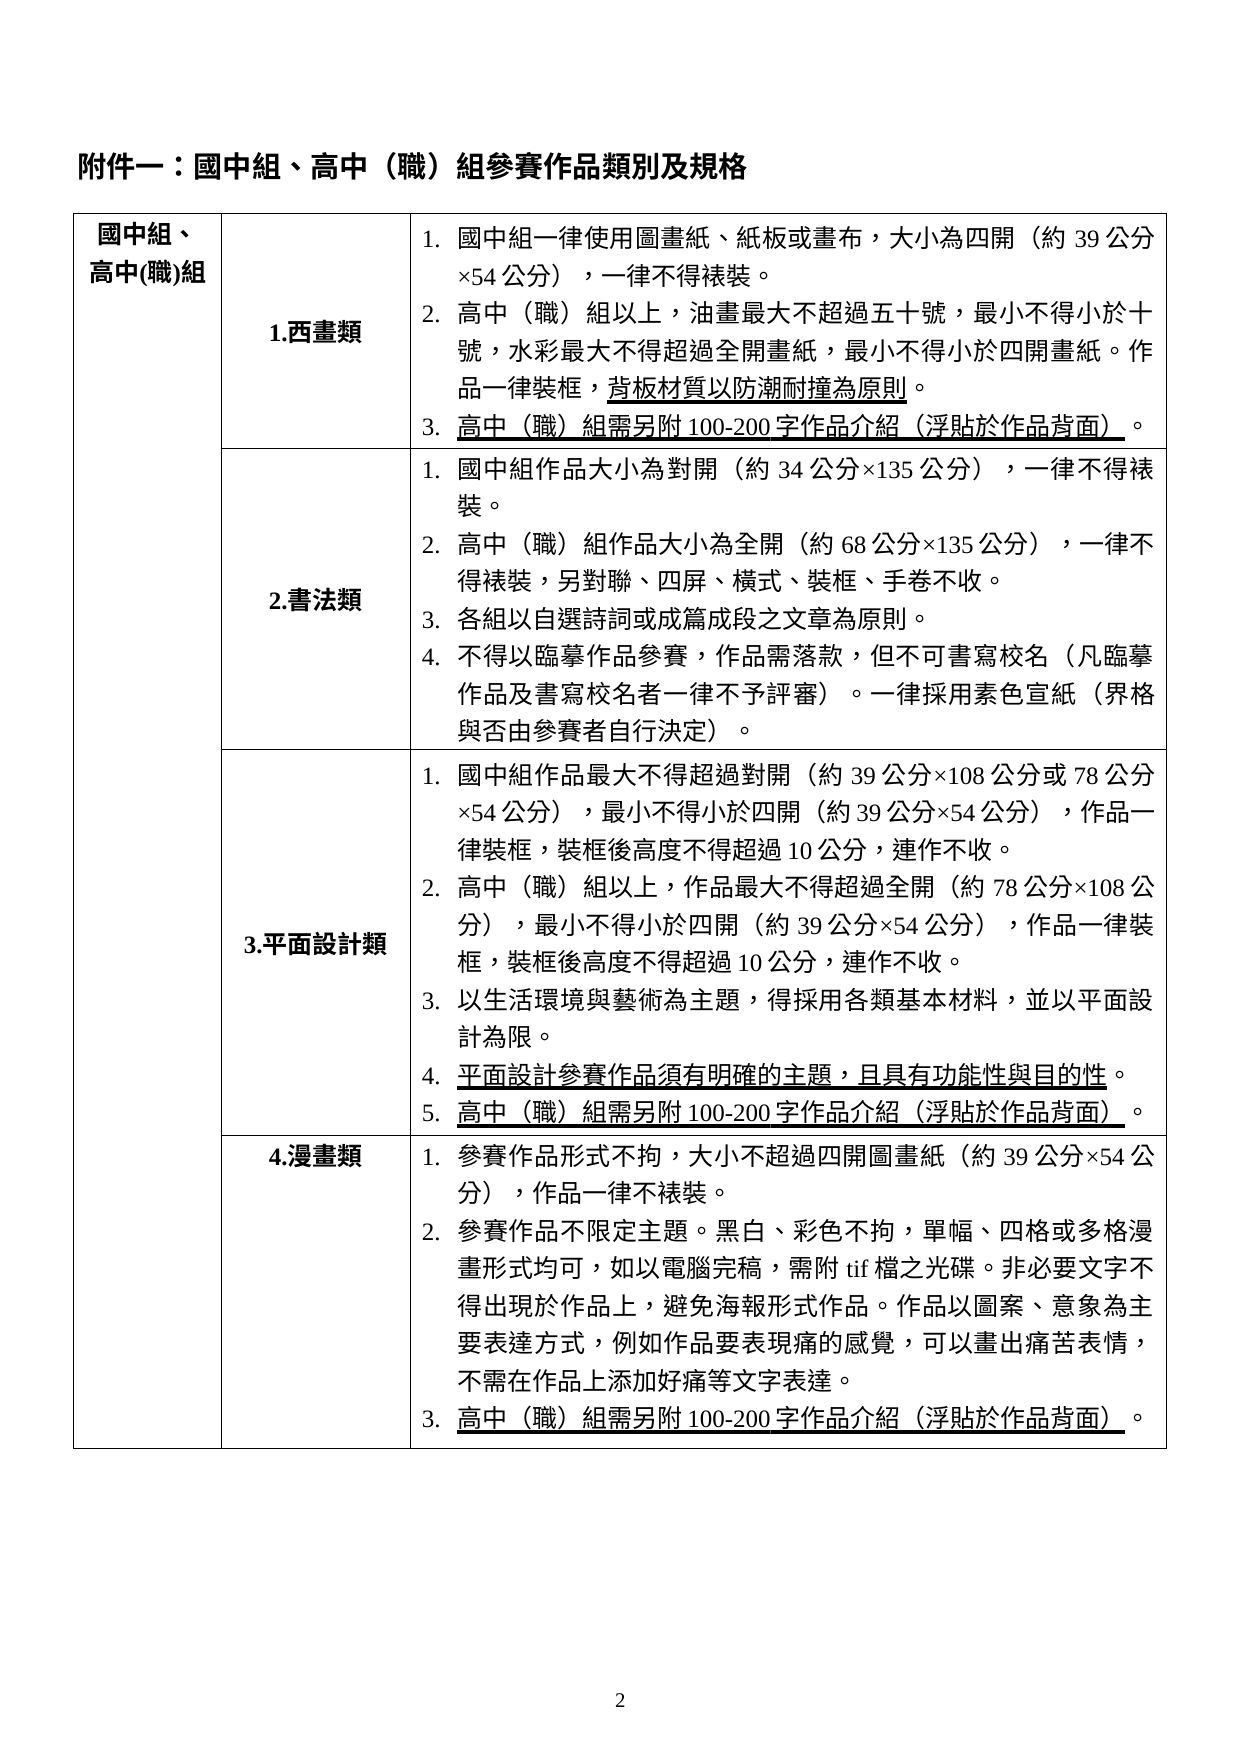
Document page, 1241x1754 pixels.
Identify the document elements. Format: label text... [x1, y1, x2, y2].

table_header 1.西畫類 [222, 214, 410, 447]
text 附件一：國中組、高中（職）組參賽作品類別及規格 [77, 127, 1163, 202]
table_cell 2.書法類 [222, 449, 410, 748]
table_cell 3.平面設計類 [222, 750, 410, 1135]
table_cell 國中組作品最大不得超過對開（約×或×），最小不得小於四開（約×54公分），作品一律裝框，裝框後高度不得超過，連作不收。 高中（職）組以上，作品最大不得超過全開（約78公分×108公分），最小不得小於四開（約39公分×54公分），作品一律裝框，裝框後高度不得超過10公分，連作不收。 以生活環境與藝術為主題，得採用各類基本材料，並以平面設計為限。 平面設計參賽作品須有明確的主題，且具有功能性與目的性。 高中（職）組需另附100-200字作品介紹（浮貼於作品背面）。 [411, 750, 1166, 1135]
table_cell 參賽作品形式不拘，大小不超過四開圖畫紙（約39公分×54公分），作品一律不裱裝。 參賽作品不限定主題。黑白、彩色不拘，單幅、四格或多格漫畫形式均可，如以電腦完稿，需附tif檔之光碟。非必要文字不得出現於作品上，避免海報形式作品。作品以圖案、意象為主要表達方式，例如作品要表現痛的感覺，可以畫出痛苦表情，不需在作品上添加好痛等文字表達。 高中（職）組需另附100-200字作品介紹（浮貼於作品背面）。 [411, 1136, 1166, 1448]
table_cell 4.漫畫類 [222, 1136, 410, 1448]
table_header 國中組一律使用圖畫紙、紙板或畫布，大小為四開（約39公分×54公分），一律不得裱裝。 高中（職）組以上，油畫最大不超過五十號，最小不得小於十號，水彩最大不得超過全開畫紙，最小不得小於四開畫紙。作品一律裝框，背板材質以防潮耐撞為原則。 高中（職）組需另附100-200字作品介紹（浮貼於作品背面）。 [411, 214, 1166, 447]
table_header 國中組、 高中(職)組 [74, 214, 221, 1448]
table_cell 國中組作品大小為對開（約34公分×135公分），一律不得裱裝。 高中（職）組作品大小為全開（約68公分×135公分），一律不得裱裝，另對聯、四屏、橫式、裝框、手卷不收。 各組以自選詩詞或成篇成段之文章為原則。 不得以臨摹作品參賽，作品需落款，但不可書寫校名（凡臨摹作品及書寫校名者一律不予評審）。一律採用素色宣紙（界格與否由參賽者自行決定）。 [411, 449, 1166, 748]
